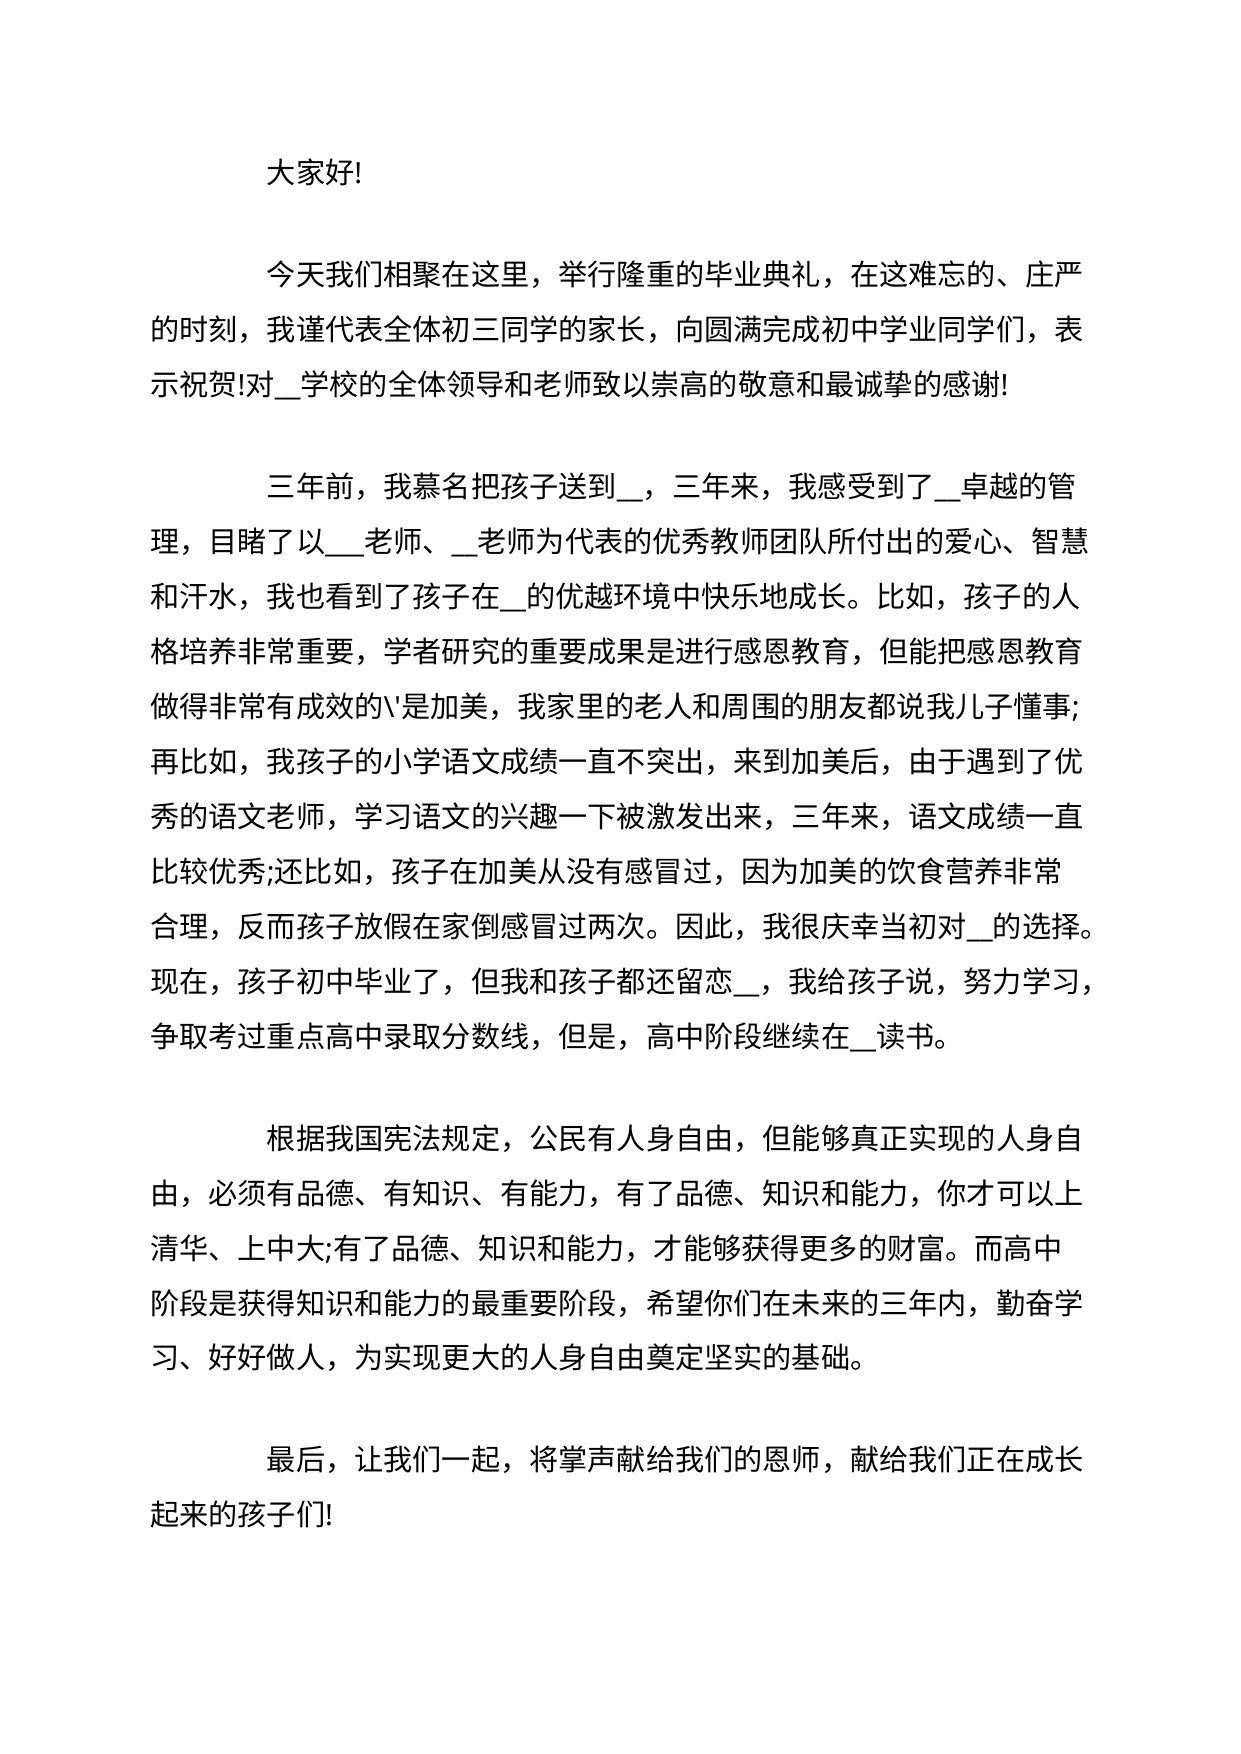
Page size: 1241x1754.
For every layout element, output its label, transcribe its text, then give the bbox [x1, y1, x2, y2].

text 大家好! [150, 150, 1090, 192]
text 今天我们相聚在这里，举行隆重的毕业典礼，在这难忘的、庄严的时刻，我谨代表全体初三同学的家长，向圆满完成初中学业同学们，表示祝贺!对__学校的全体领导和老师致以崇高的敬意和最诚挚的感谢! [150, 252, 1090, 404]
text 最后，让我们一起，将掌声献给我们的恩师，献给我们正在成长起来的孩子们! [150, 1437, 1090, 1534]
text 三年前，我慕名把孩子送到__，三年来，我感受到了__卓越的管理，目睹了以___老师、__老师为代表的优秀教师团队所付出的爱心、智慧和汗水，我也看到了孩子在__的优越环境中快乐地成长。比如，孩子的人格培养非常重要，学者研究的重要成果是进行感恩教育，但能把感恩教育做得非常有成效的\'是加美，我家里的老人和周围的朋友都说我儿子懂事;再比如，我孩子的小学语文成绩一直不突出，来到加美后，由于遇到了优秀的语文老师，学习语文的兴趣一下被激发出来，三年来，语文成绩一直比较优秀;还比如，孩子在加美从没有感冒过，因为加美的饮食营养非常合理，反而孩子放假在家倒感冒过两次。因此，我很庆幸当初对__的选择。现在，孩子初中毕业了，但我和孩子都还留恋__，我给孩子说，努力学习，争取考过重点高中录取分数线，但是，高中阶段继续在__读书。 [150, 464, 1090, 1056]
text 根据我国宪法规定，公民有人身自由，但能够真正实现的人身自由，必须有品德、有知识、有能力，有了品德、知识和能力，你才可以上清华、上中大;有了品德、知识和能力，才能够获得更多的财富。而高中阶段是获得知识和能力的最重要阶段，希望你们在未来的三年内，勤奋学习、好好做人，为实现更大的人身自由奠定坚实的基础。 [150, 1115, 1090, 1377]
